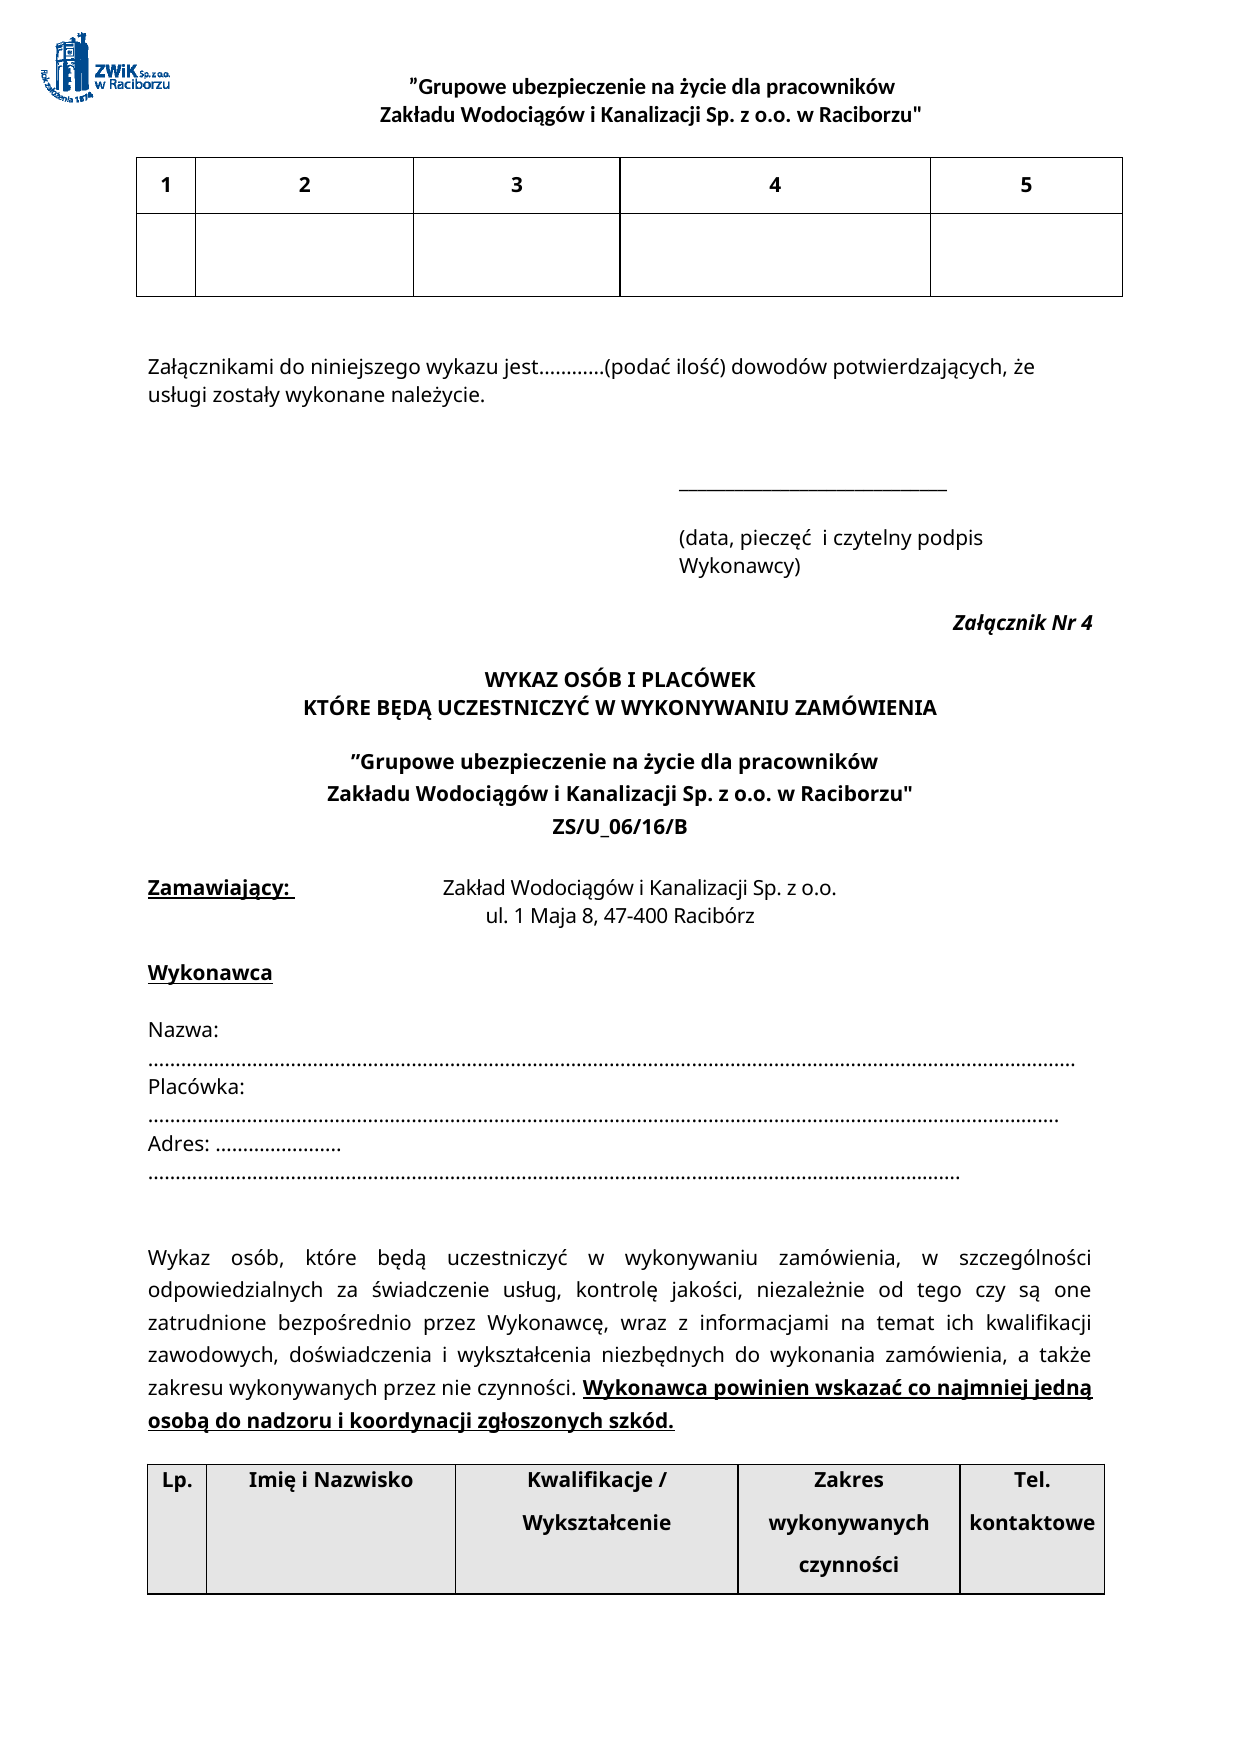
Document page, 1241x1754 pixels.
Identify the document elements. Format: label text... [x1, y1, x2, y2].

table_header Zakres wykonywanych czynności [739, 1465, 959, 1593]
table_cell 3 [414, 158, 619, 213]
text Adres: …………………..…………………………………………………………………………………………………………………………………. [148, 1129, 1093, 1186]
text Załącznikami do niniejszego wykazu jest…………(podać ilość) dowodów potwierdzających, że usługi zostały wykonane należycie. [148, 352, 1093, 409]
table_cell 5 [931, 158, 1122, 213]
table_cell [621, 214, 930, 296]
table_cell 2 [196, 158, 413, 213]
text Zamawiający: Zakład Wodociągów i Kanalizacji Sp. z o.o. [148, 873, 1093, 902]
table_cell [414, 214, 619, 296]
text KTÓRE BĘDĄ UCZESTNICZYĆ W WYKONYWANIU ZAMÓWIENIA [148, 693, 1093, 722]
text _____________________________ [605, 466, 1093, 494]
table_cell 4 [621, 158, 930, 213]
text Nazwa: ………………………………………………………………………………………………………………………………………………….… [148, 1015, 1093, 1072]
table_cell [931, 214, 1122, 296]
table_cell [137, 214, 195, 296]
table_cell 1 [137, 158, 195, 213]
table_header Imię i Nazwisko [207, 1465, 455, 1593]
text ul. 1 Maja 8, 47-400 Racibórz [148, 902, 1093, 930]
picture [31, 22, 179, 112]
table_header Lp. [148, 1465, 206, 1593]
table_cell [196, 214, 413, 296]
text Wykonawca [148, 958, 1093, 987]
text Wykaz osób, które będą uczestniczyć w wykonywaniu zamówienia, w szczególności odpowiedzialnych za świadczenie usług, kontrolę jakości, niezależnie od tego czy są one zatrudnione bezpośrednio przez Wykonawcę, wraz z informacjami na temat ich kwalifikacji zawodowych, doświadczenia i wykształcenia niezbędnych do wykonania zamówienia, a także zakresu wykonywanych przez nie czynności. Wykonawca powinien wskazać co najmniej jedną osobą do nadzoru i koordynacji zgłoszonych szkód. [148, 1243, 1093, 1434]
text Placówka:…………………………………………………………………………………………………………………………………………………. [148, 1072, 1093, 1129]
text (data, pieczęć i czytelny podpis Wykonawcy) [679, 523, 1093, 580]
text ZS/U_06/16/B [148, 812, 1093, 841]
table_header Tel. kontaktowe [961, 1465, 1104, 1593]
subtitle Załącznik Nr 4 [148, 608, 1093, 637]
text WYKAZ OSÓB I PLACÓWEK [148, 665, 1093, 693]
table_header Kwalifikacje / Wykształcenie [456, 1465, 737, 1593]
text ”Grupowe ubezpieczenie na życie dla pracowników Zakładu Wodociągów i Kanalizacji Sp. z o.o. w Raciborzu" [148, 747, 1093, 808]
